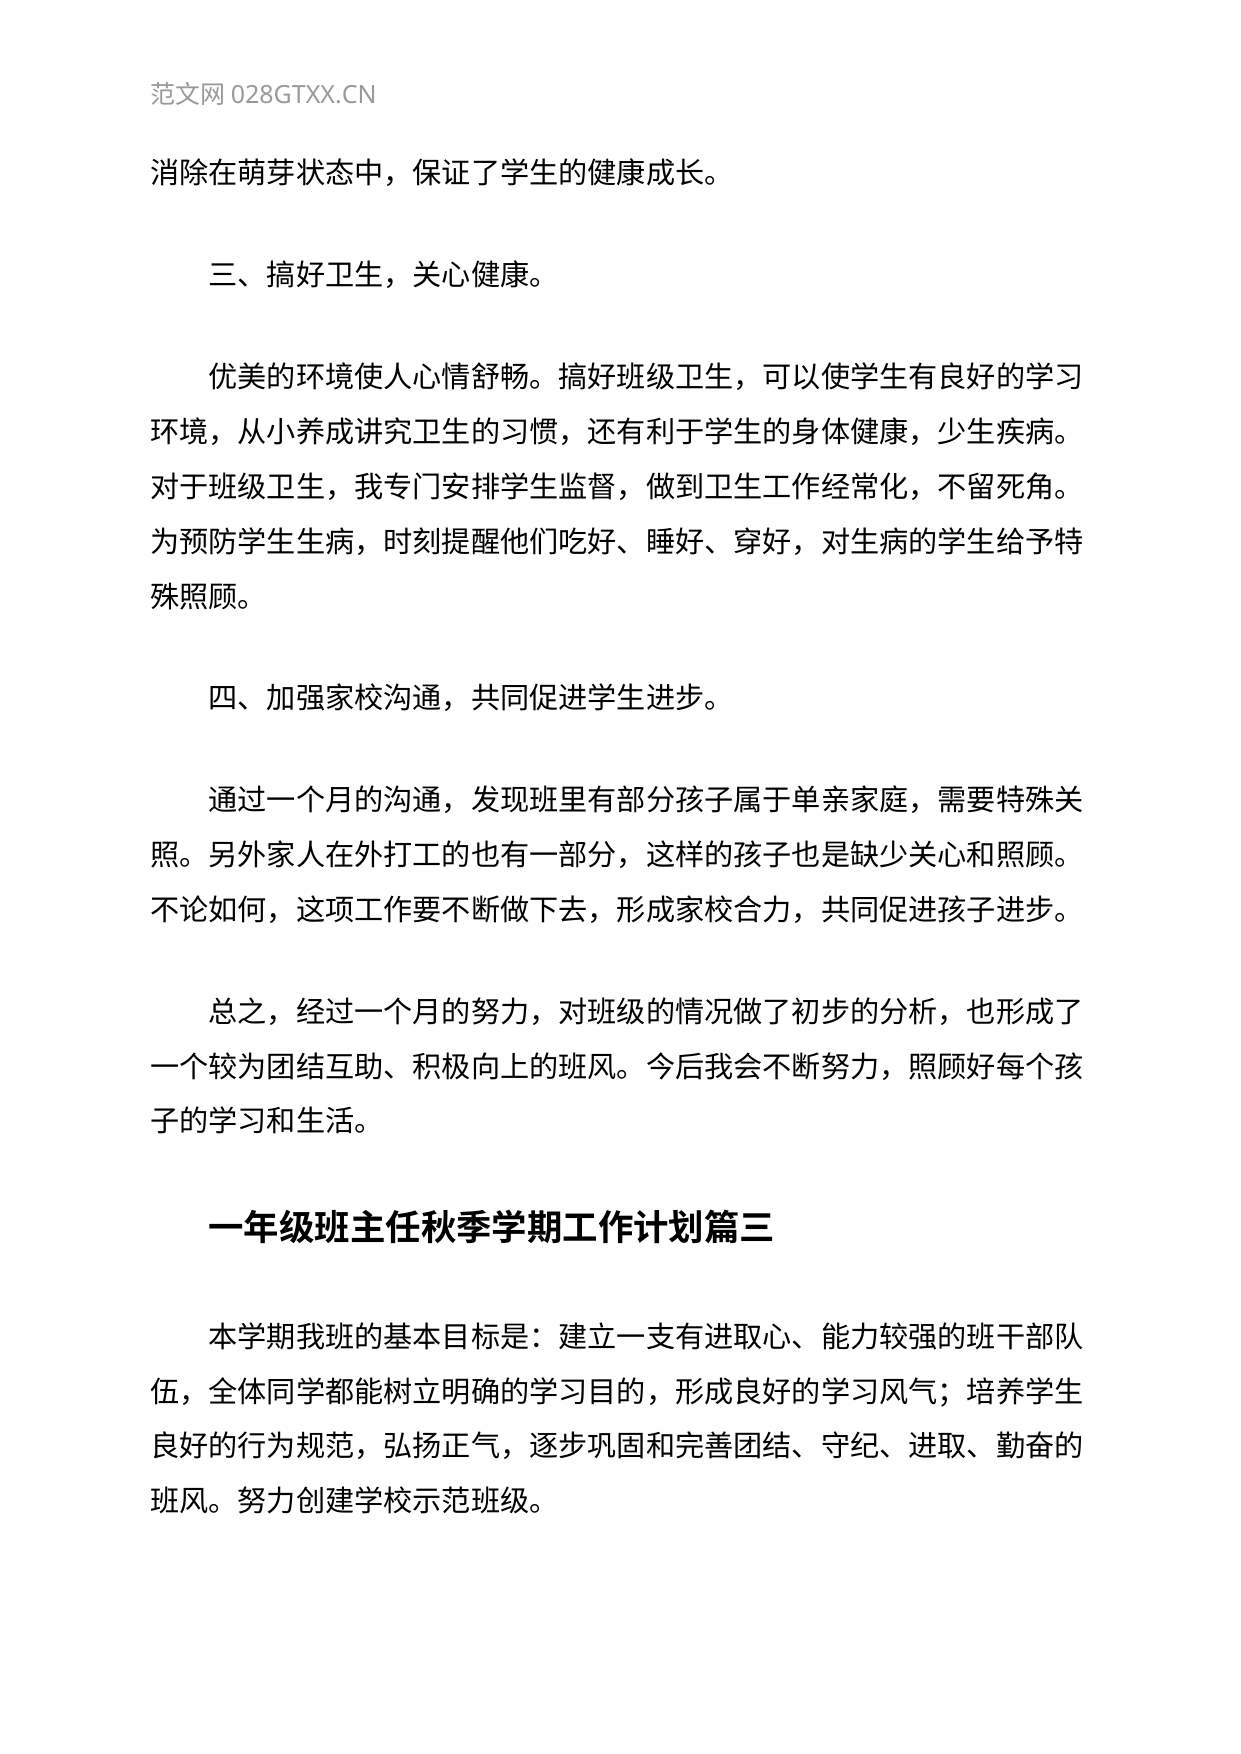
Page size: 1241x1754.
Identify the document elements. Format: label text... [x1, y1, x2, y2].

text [150, 150, 1090, 192]
text 四、加强家校沟通，共同促进学生进步。 [150, 675, 1090, 717]
text 总之，经过一个月的努力，对班级的情况做了初步的分析，也形成了一个较为团结互助、积极向上的班风。今后我会不断努力，照顾好每个孩子的学习和生活。 [150, 988, 1090, 1140]
text 优美的环境使人心情舒畅。搞好班级卫生，可以使学生有良好的学习环境，从小养成讲究卫生的习惯，还有利于学生的身体健康，少生疾病。对于班级卫生，我专门安排学生监督，做到卫生工作经常化，不留死角。为预防学生生病，时刻提醒他们吃好、睡好、穿好，对生病的学生给予特殊照顾。 [150, 353, 1090, 615]
text 一年级班主任秋季学期工作计划篇三 [150, 1200, 1090, 1251]
text 本学期我班的基本目标是：建立一支有进取心、能力较强的班干部队伍，全体同学都能树立明确的学习目的，形成良好的学习风气；培养学生良好的行为规范，弘扬正气，逐步巩固和完善团结、守纪、进取、勤奋的班风。努力创建学校示范班级。 [150, 1313, 1090, 1520]
text 通过一个月的沟通，发现班里有部分孩子属于单亲家庭，需要特殊关照。另外家人在外打工的也有一部分，这样的孩子也是缺少关心和照顾。不论如何，这项工作要不断做下去，形成家校合力，共同促进孩子进步。 [150, 777, 1090, 929]
text 三、搞好卫生，关心健康。 [150, 252, 1090, 294]
